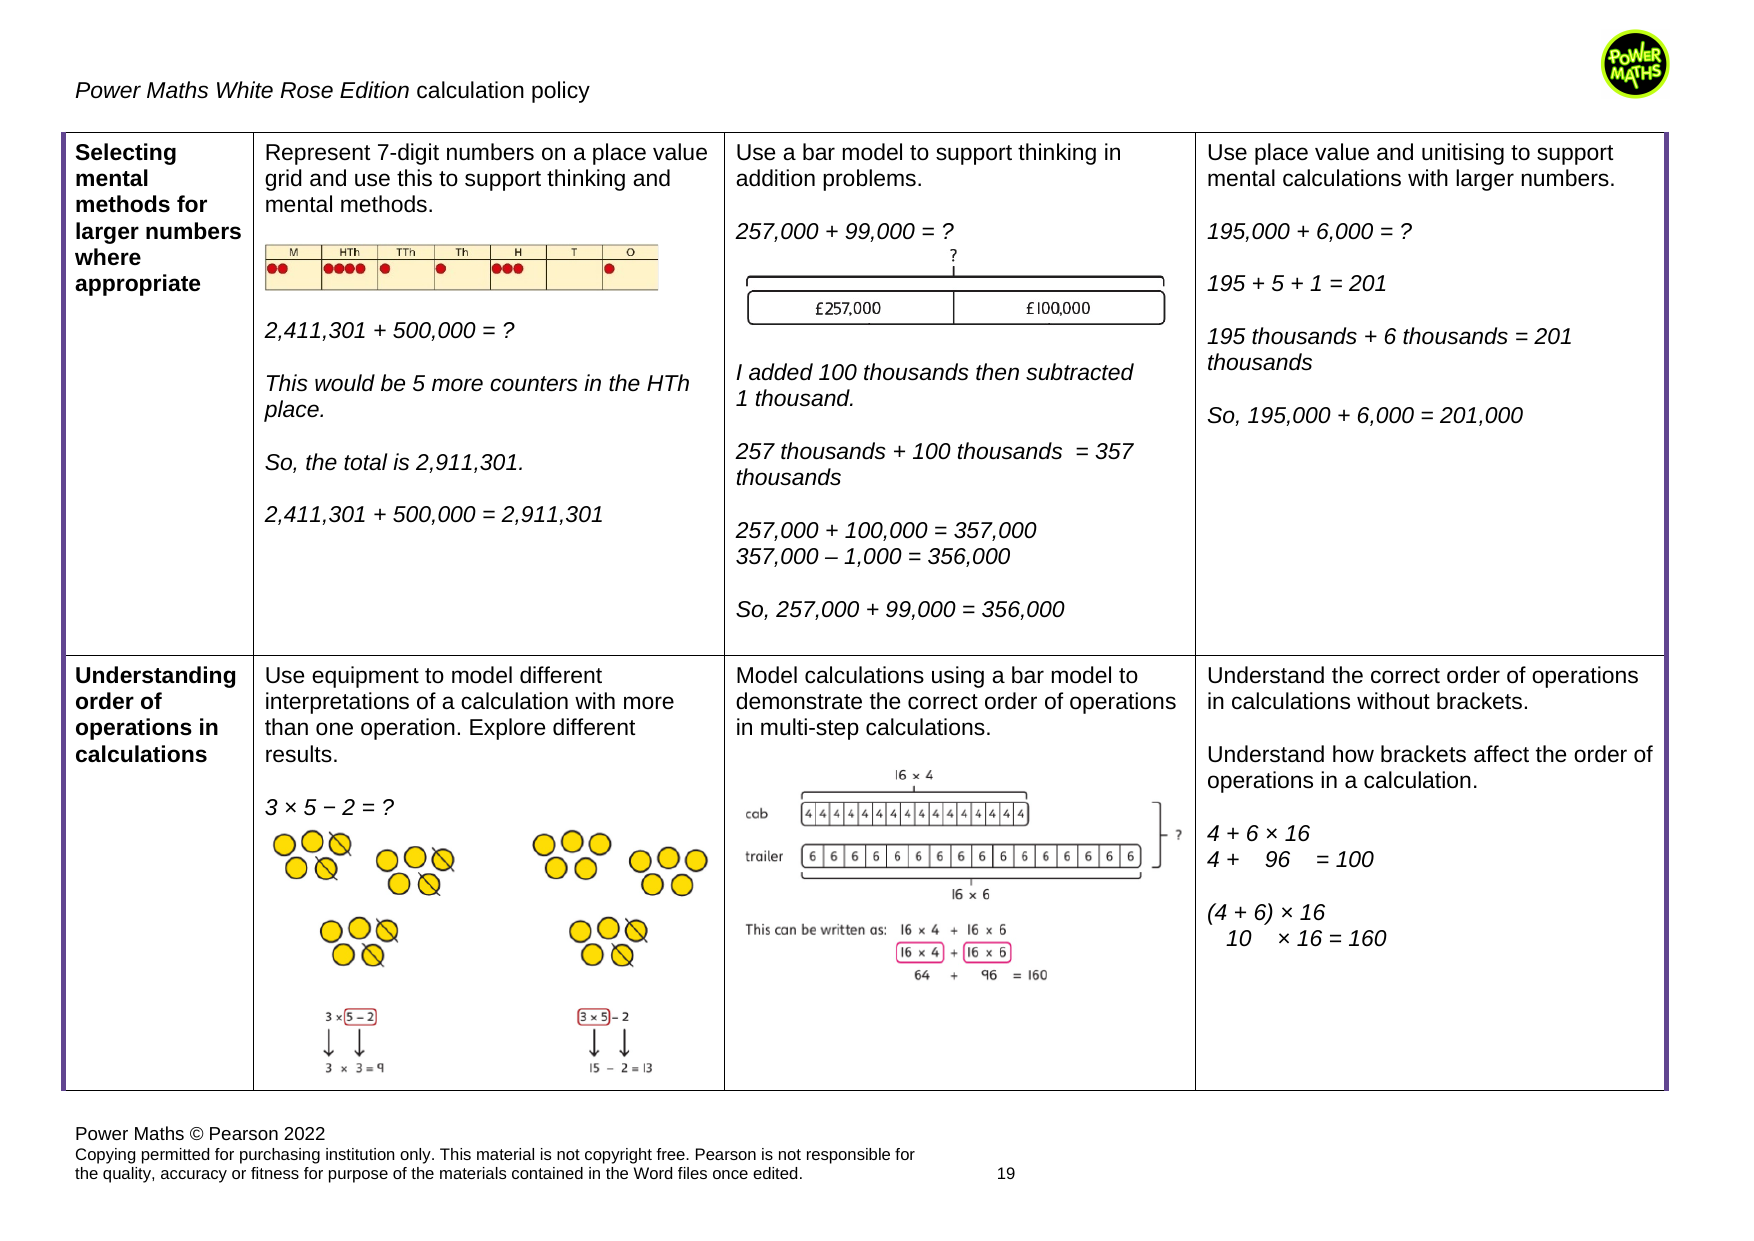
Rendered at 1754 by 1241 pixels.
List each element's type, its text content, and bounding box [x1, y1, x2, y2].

picture [735, 243, 1172, 333]
table_cell Model calculations using a bar model to demonstrate the correct order of operations in multi-step calculations. [725, 656, 1195, 1090]
table_cell Understanding order of operations in calculations [66, 656, 253, 1090]
picture [264, 819, 714, 1085]
table_cell Use place value and unitising to support mental calculations with larger numbers. 195,000 + 6,000 = ? 195 + 5 + 1 = 201 195 thousands + 6 thousands = 201 thousands So, 195,000 + 6,000 = 201,000 [1196, 133, 1664, 655]
table_cell Use equipment to model different interpretations of a calculation with more than one operation. Explore different results. 3 × 5 − 2 = ? [254, 656, 724, 1090]
table_cell Understand the correct order of operations in calculations without brackets. Understand how brackets affect the order of operations in a calculation. 4 + 6 × 16 4 + 96 = 100 (4 + 6) × 16 10 × 16 = 160 [1196, 656, 1664, 1090]
picture [264, 243, 659, 291]
table_cell Represent 7-digit numbers on a place value grid and use this to support thinking and mental methods. 2,411,301 + 500,000 = ? This would be 5 more counters in the HTh place. So, the total is 2,911,301. 2,411,301 + 500,000 = 2,911,301 [254, 133, 724, 655]
table_cell Use a bar model to support thinking in addition problems. 257,000 + 99,000 = ? I added 100 thousands then subtracted 1 thousand. 257 thousands + 100 thousands = 357 thousands 257,000 + 100,000 = 357,000 357,000 – 1,000 = 356,000 So, 257,000 + 99,000 = 356,000 [725, 133, 1195, 655]
table_cell Selecting mental methods for larger numbers where appropriate [66, 133, 253, 655]
picture [735, 767, 1185, 984]
picture [1600, 29, 1670, 99]
